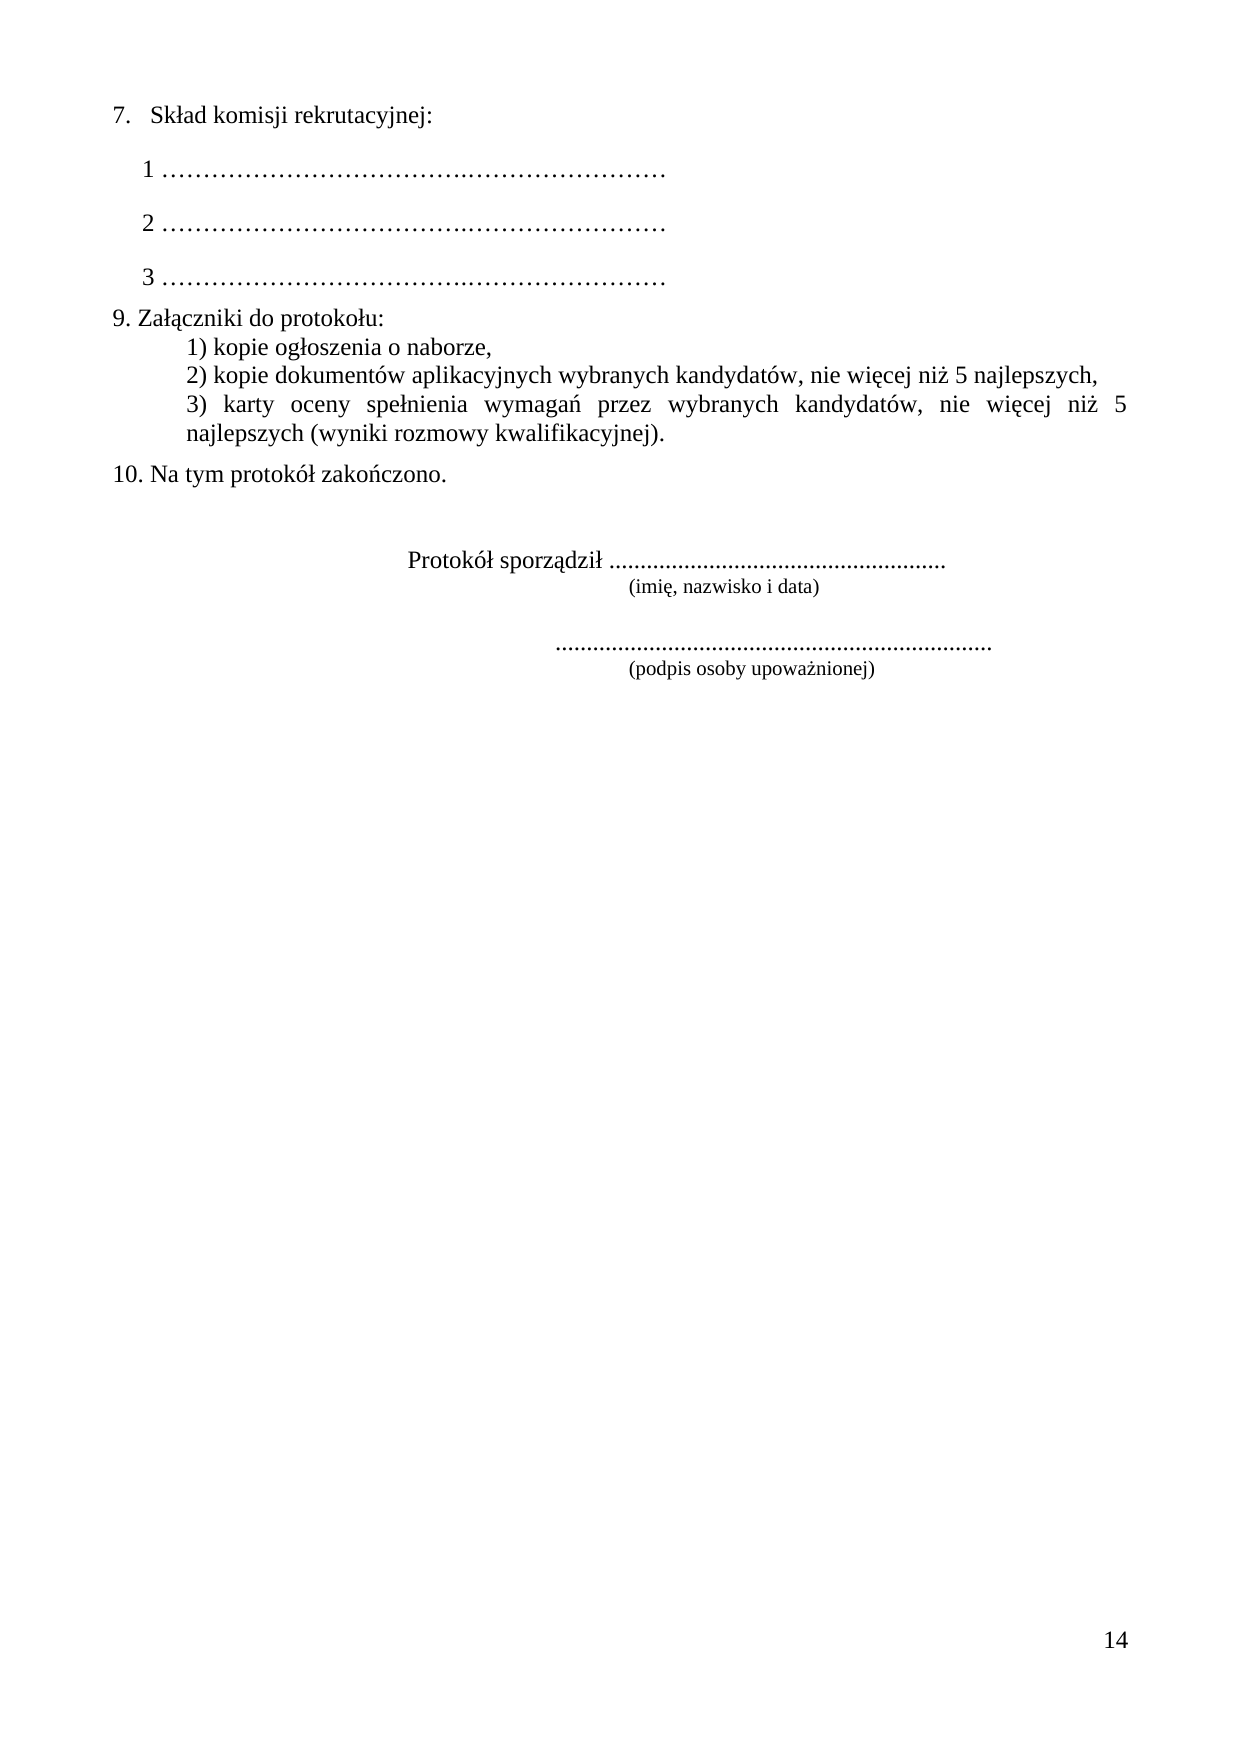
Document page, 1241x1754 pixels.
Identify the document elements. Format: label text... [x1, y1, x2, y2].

text (podpis osoby upoważnionej) [112, 656, 1128, 680]
text 1 ……………………………….…………………… [112, 154, 1128, 183]
text 1) kopie ogłoszenia o naborze, [186, 332, 1128, 360]
text 2) kopie dokumentów aplikacyjnych wybranych kandydatów, nie więcej niż 5 najlepszych, [186, 360, 1128, 389]
text 3 ……………………………….…………………… [112, 262, 1128, 290]
text 10. Na tym protokół zakończono. [112, 459, 1128, 488]
text 3) karty oceny spełnienia wymagań przez wybranych kandydatów, nie więcej niż 5 najlepszych (wyniki rozmowy kwalifikacyjnej). [186, 389, 1128, 447]
text ...................................................................... [112, 627, 1128, 656]
text (imię, nazwisko i data) [112, 574, 1128, 598]
text 2 ……………………………….…………………… [112, 208, 1128, 237]
text 9. Załączniki do protokołu: [112, 303, 1128, 332]
text Protokół sporządził ...................................................... [112, 545, 1128, 574]
list Skład komisji rekrutacyjnej: [112, 100, 1128, 129]
